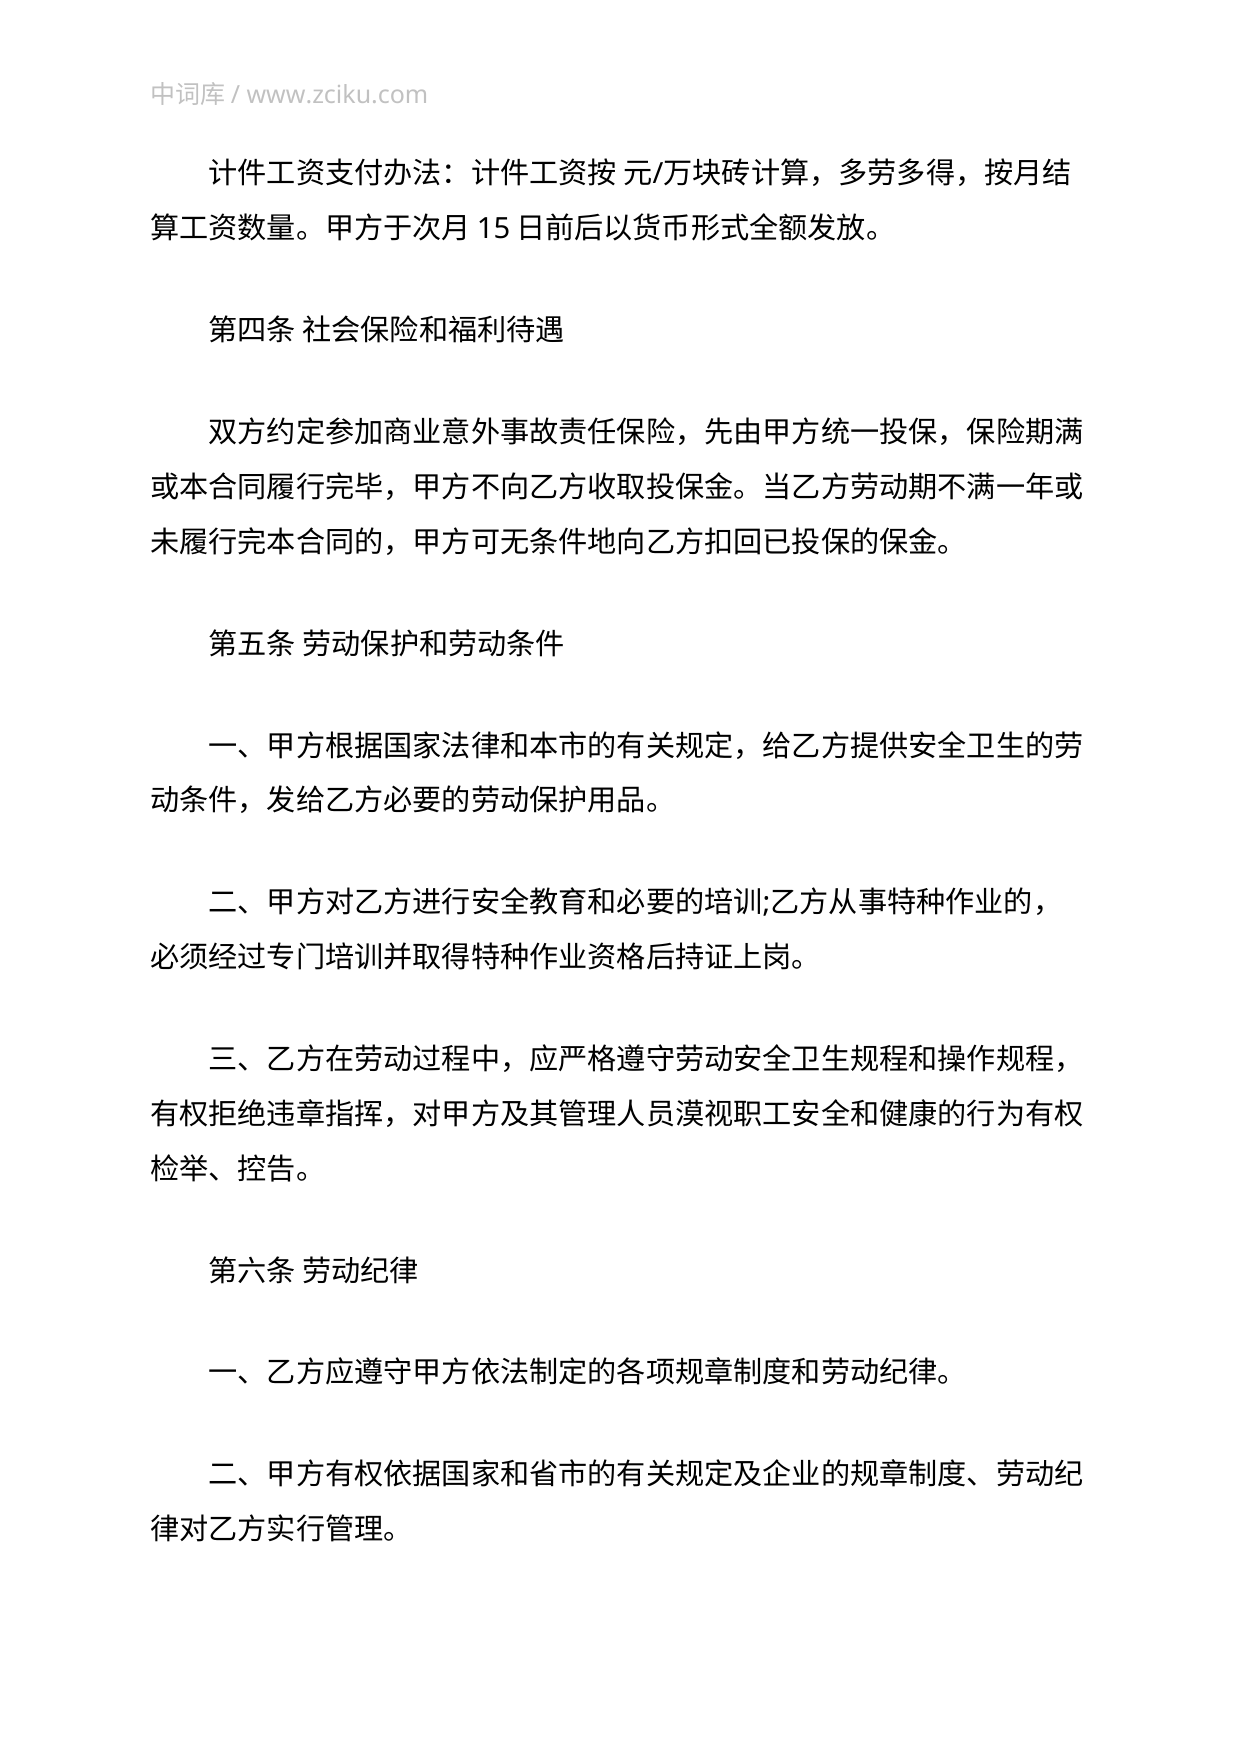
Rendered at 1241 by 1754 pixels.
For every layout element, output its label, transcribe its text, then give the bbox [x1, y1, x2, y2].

text 二、甲方对乙方进行安全教育和必要的培训;乙方从事特种作业的，必须经过专门培训并取得特种作业资格后持证上岗。 [150, 879, 1090, 976]
text 计件工资支付办法：计件工资按 元/万块砖计算，多劳多得，按月结算工资数量。甲方于次月15日前后以货币形式全额发放。 [150, 150, 1090, 247]
text 三、乙方在劳动过程中，应严格遵守劳动安全卫生规程和操作规程，有权拒绝违章指挥，对甲方及其管理人员漠视职工安全和健康的行为有权检举、控告。 [150, 1036, 1090, 1188]
text 第六条 劳动纪律 [150, 1247, 1090, 1289]
text 一、甲方根据国家法律和本市的有关规定，给乙方提供安全卫生的劳动条件，发给乙方必要的劳动保护用品。 [150, 722, 1090, 819]
text 第五条 劳动保护和劳动条件 [150, 620, 1090, 663]
text 一、乙方应遵守甲方依法制定的各项规章制度和劳动纪律。 [150, 1349, 1090, 1391]
text 二、甲方有权依据国家和省市的有关规定及企业的规章制度、劳动纪律对乙方实行管理。 [150, 1451, 1090, 1548]
text 双方约定参加商业意外事故责任保险，先由甲方统一投保，保险期满或本合同履行完毕，甲方不向乙方收取投保金。当乙方劳动期不满一年或未履行完本合同的，甲方可无条件地向乙方扣回已投保的保金。 [150, 409, 1090, 561]
text 第四条 社会保险和福利待遇 [150, 307, 1090, 349]
